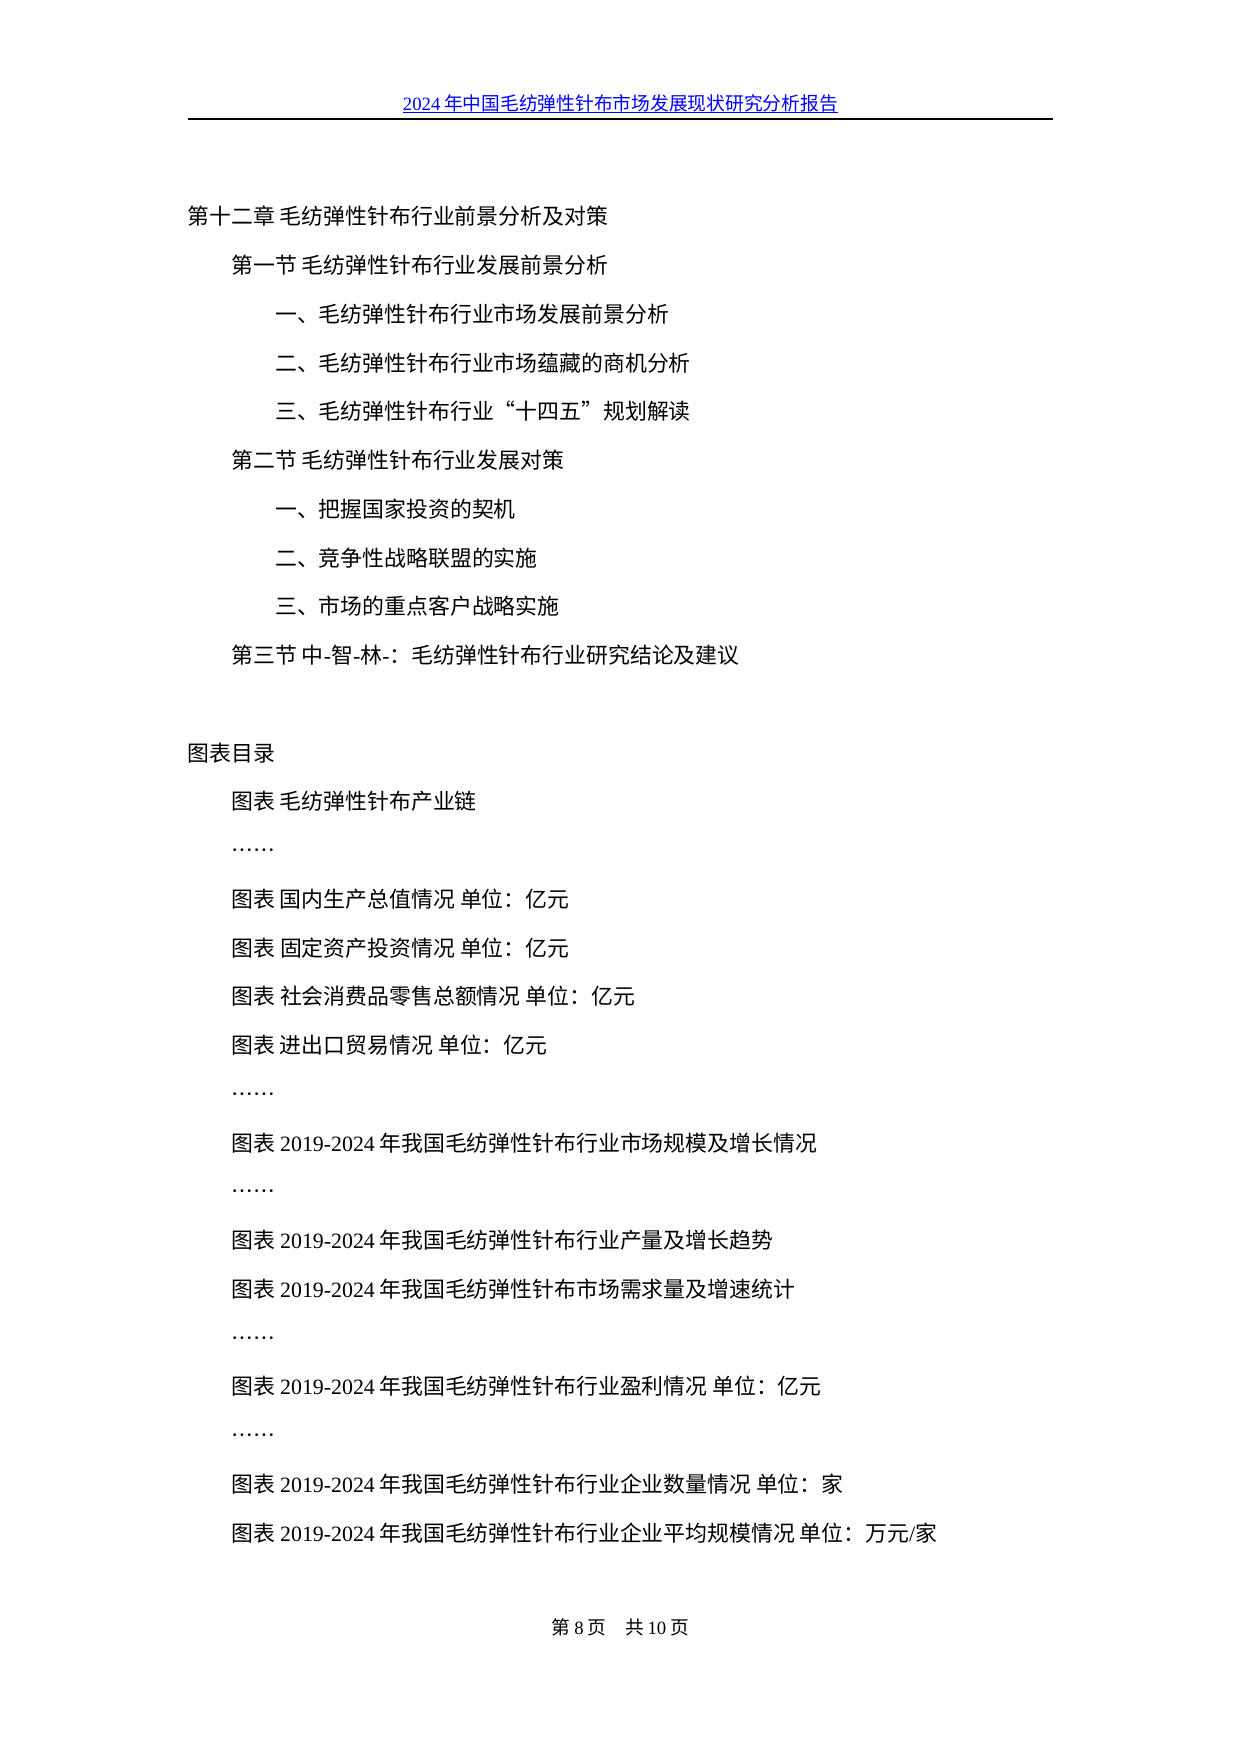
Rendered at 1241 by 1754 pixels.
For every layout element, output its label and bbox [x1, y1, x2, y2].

text [187, 150, 1053, 1548]
